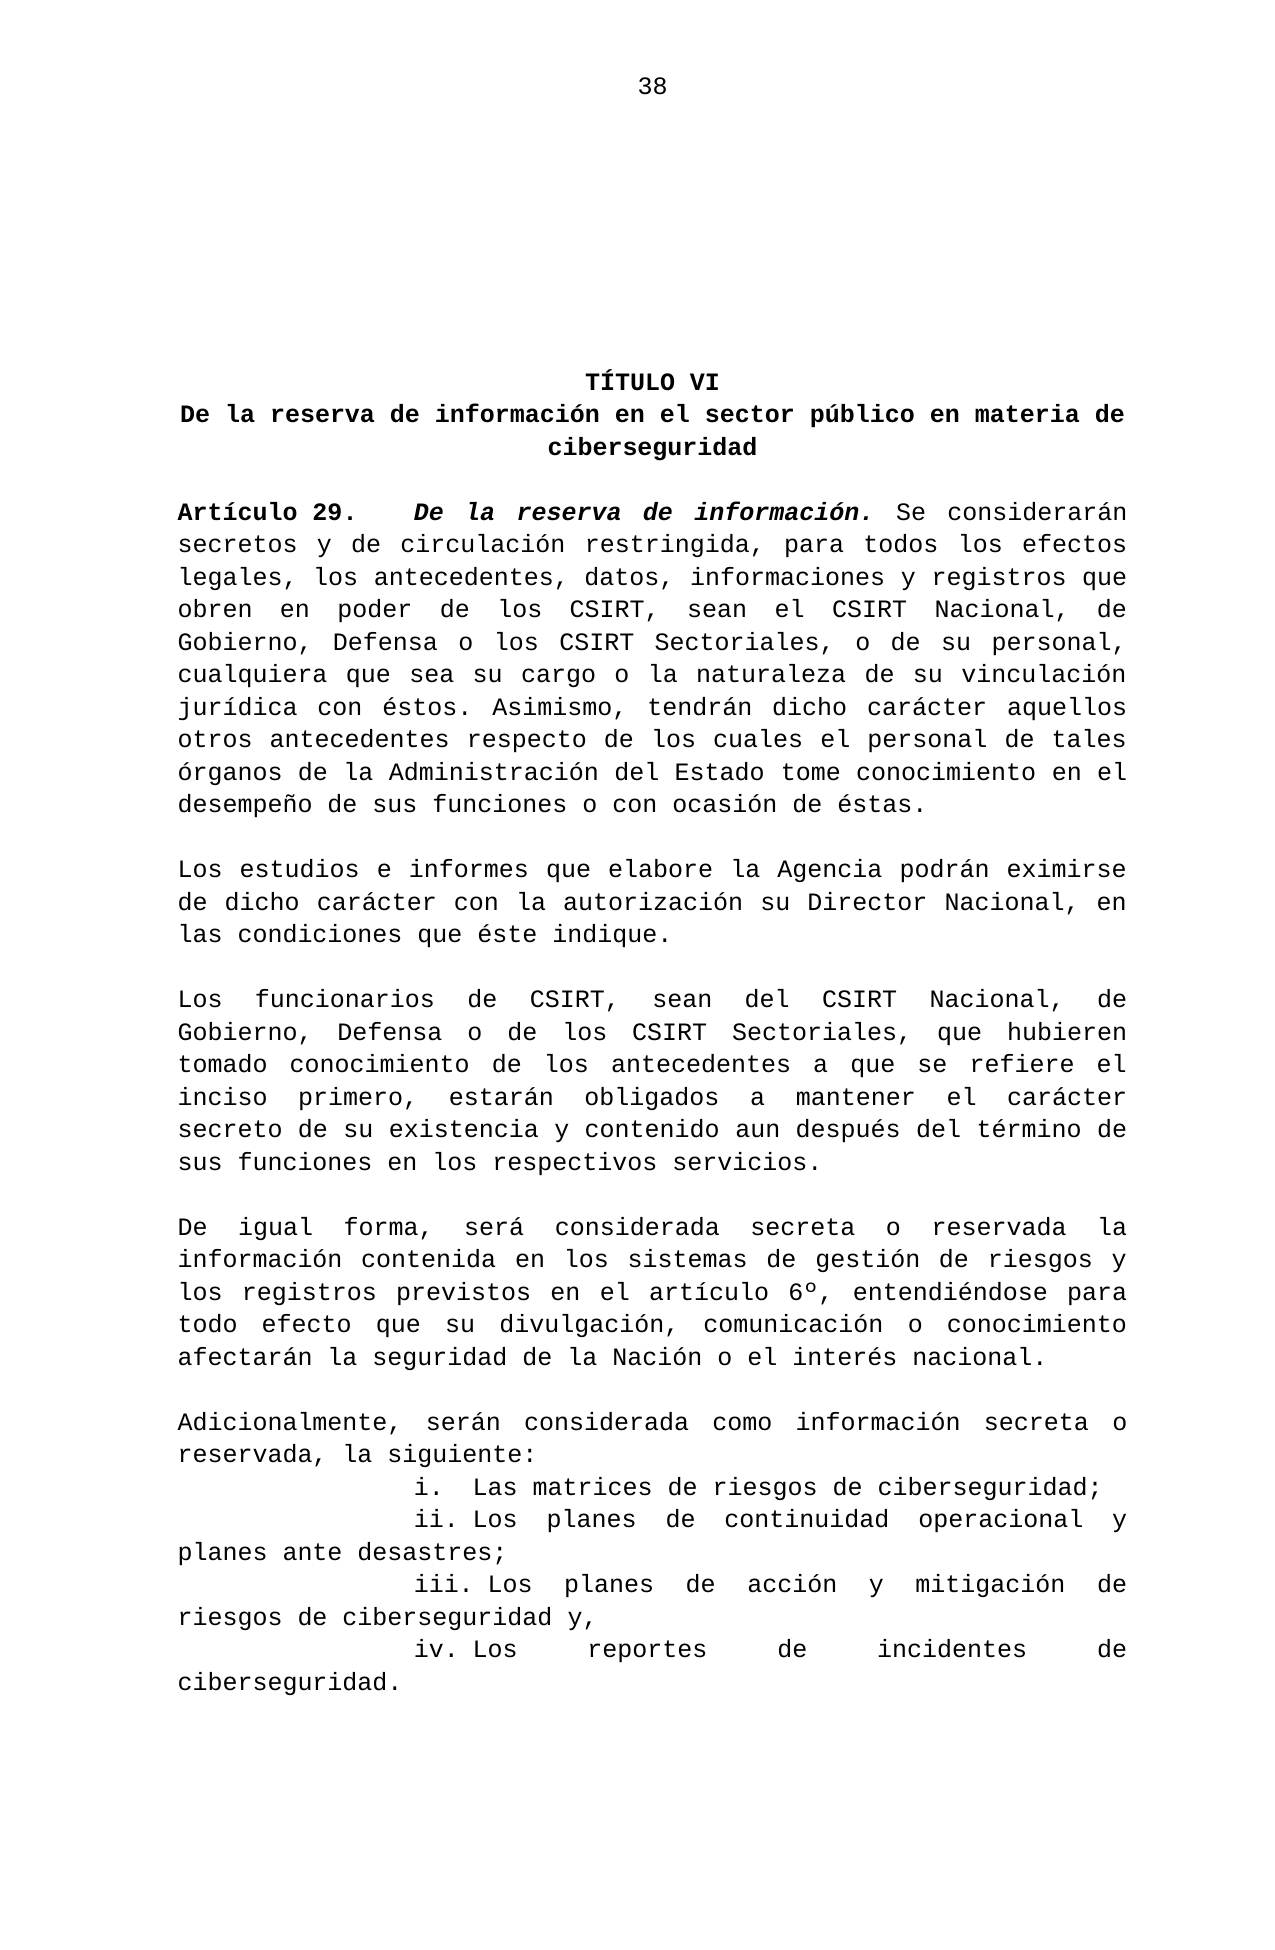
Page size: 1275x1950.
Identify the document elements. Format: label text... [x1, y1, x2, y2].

text Los estudios e informes que elabore la Agencia podrán eximirse de dicho carácter con la autorización su Director Nacional, en las condiciones que éste indique. [177, 857, 1127, 950]
list Los planes de acción y mitigación de riesgos de ciberseguridad y, [177, 1572, 1127, 1633]
text Los funcionarios de CSIRT, sean del CSIRT Nacional, de Gobierno, Defensa o de los CSIRT Sectoriales, que hubieren tomado conocimiento de los antecedentes a que se refiere el inciso primero, estarán obligados a mantener el carácter secreto de su existencia y contenido aun después del término de sus funciones en los respectivos servicios. [177, 987, 1127, 1178]
text De igual forma, será considerada secreta o reservada la información contenida en los sistemas de gestión de riesgos y los registros previstos en el artículo 6º, entendiéndose para todo efecto que su divulgación, comunicación o conocimiento afectarán la seguridad de la Nación o el interés nacional. [177, 1214, 1127, 1373]
text TÍTULO VI [177, 369, 1127, 398]
list Las matrices de riesgos de ciberseguridad; [177, 1474, 1127, 1503]
text Adicionalmente, serán considerada como información secreta o reservada, la siguiente: [177, 1409, 1127, 1470]
text Artículo 29. De la reserva de información. Se considerarán secretos y de circulación restringida, para todos los efectos legales, los antecedentes, datos, informaciones y registros que obren en poder de los CSIRT, sean el CSIRT Nacional, de Gobierno, Defensa o los CSIRT Sectoriales, o de su personal, cualquiera que sea su cargo o la naturaleza de su vinculación jurídica con éstos. Asimismo, tendrán dicho carácter aquellos otros antecedentes respecto de los cuales el personal de tales órganos de la Administración del Estado tome conocimiento en el desempeño de sus funciones o con ocasión de éstas. [177, 499, 1127, 820]
list Los reportes de incidentes de ciberseguridad. [177, 1637, 1127, 1698]
list Los planes de continuidad operacional y planes ante desastres; [177, 1507, 1127, 1568]
text De la reserva de información en el sector público en materia de ciberseguridad [177, 402, 1127, 463]
